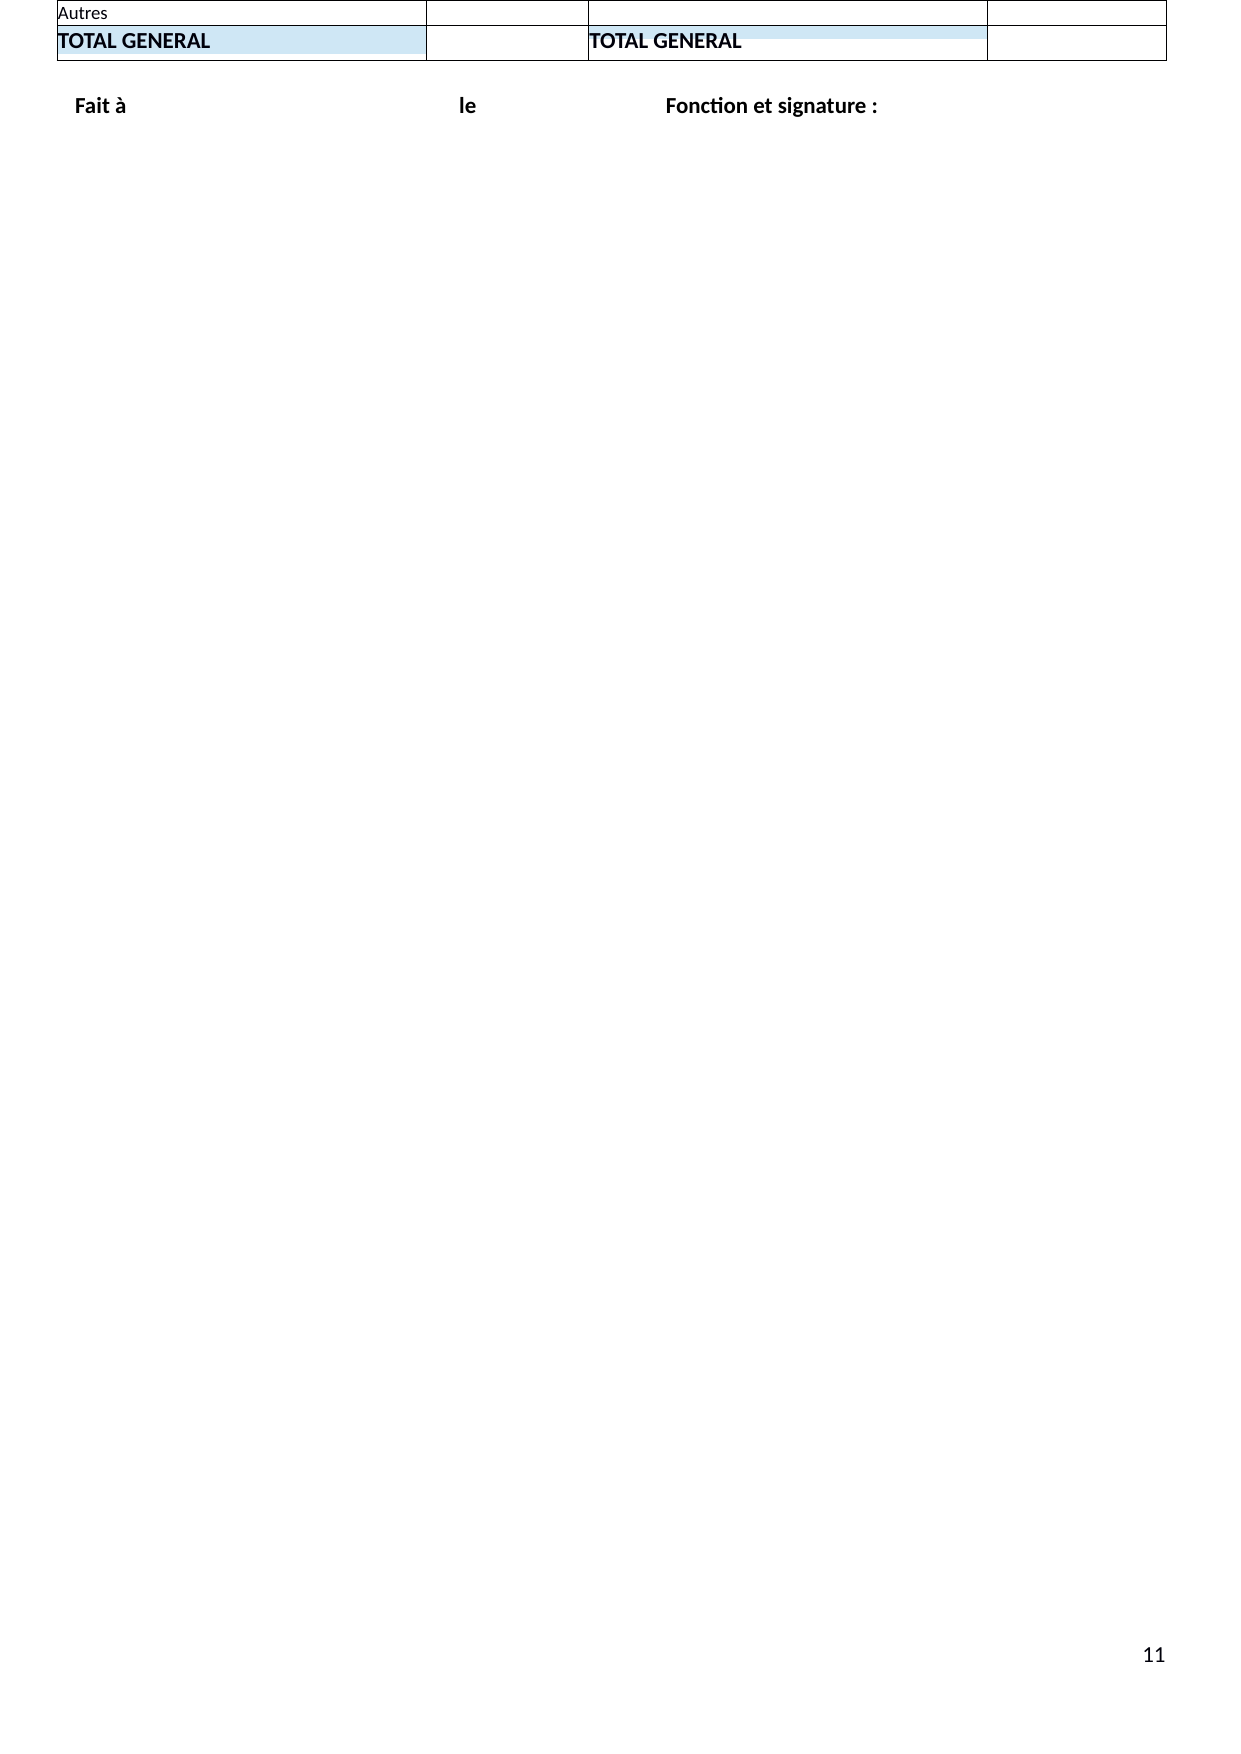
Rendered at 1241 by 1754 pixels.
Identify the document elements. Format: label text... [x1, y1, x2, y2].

table_cell [589, 1, 987, 25]
text Fait à le Fonction et signature : [75, 91, 1165, 119]
table_cell [427, 1, 588, 25]
table_cell [988, 26, 1166, 59]
table_cell Autres [58, 1, 426, 25]
table_cell [427, 26, 588, 59]
table_cell TOTAL GENERAL [589, 39, 987, 59]
table_cell [988, 1, 1166, 25]
